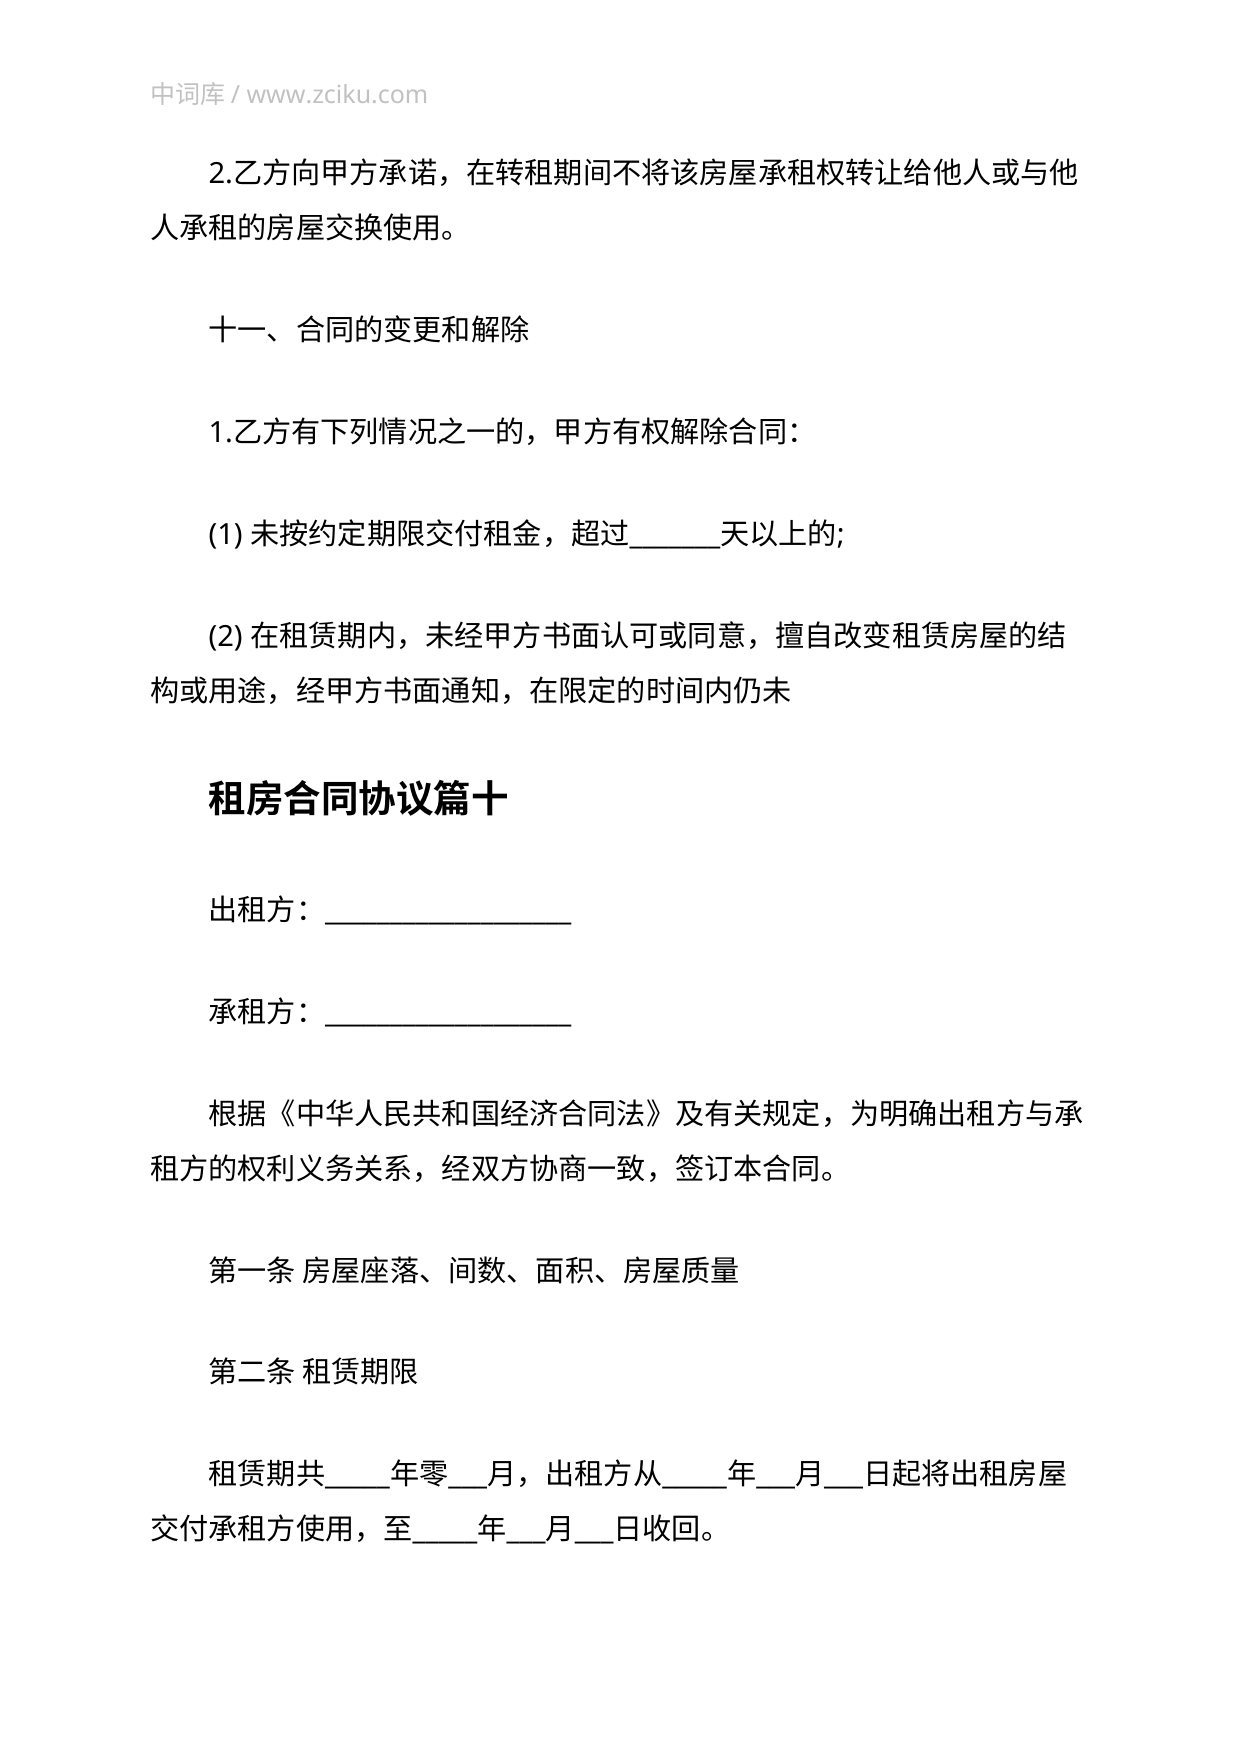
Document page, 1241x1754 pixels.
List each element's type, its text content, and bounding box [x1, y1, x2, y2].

text (2) 在租赁期内，未经甲方书面认可或同意，擅自改变租赁房屋的结构或用途，经甲方书面通知，在限定的时间内仍未 [150, 612, 1090, 710]
text 第二条 租赁期限 [150, 1349, 1090, 1391]
text 租赁期共_____年零___月，出租方从_____年___月___日起将出租房屋交付承租方使用，至_____年___月___日收回。 [150, 1451, 1090, 1548]
text 十一、合同的变更和解除 [150, 307, 1090, 349]
text 第一条 房屋座落、间数、面积、房屋质量 [150, 1247, 1090, 1289]
text 1.乙方有下列情况之一的，甲方有权解除合同： [150, 408, 1090, 451]
text 根据《中华人民共和国经济合同法》及有关规定，为明确出租方与承租方的权利义务关系，经双方协商一致，签订本合同。 [150, 1091, 1090, 1188]
text 承租方：___________________ [150, 989, 1090, 1031]
text 租房合同协议篇十 [150, 769, 1090, 823]
text 2.乙方向甲方承诺，在转租期间不将该房屋承租权转让给他人或与他人承租的房屋交换使用。 [150, 150, 1090, 247]
text (1) 未按约定期限交付租金，超过_______天以上的; [150, 511, 1090, 553]
text 出租方：___________________ [150, 887, 1090, 929]
